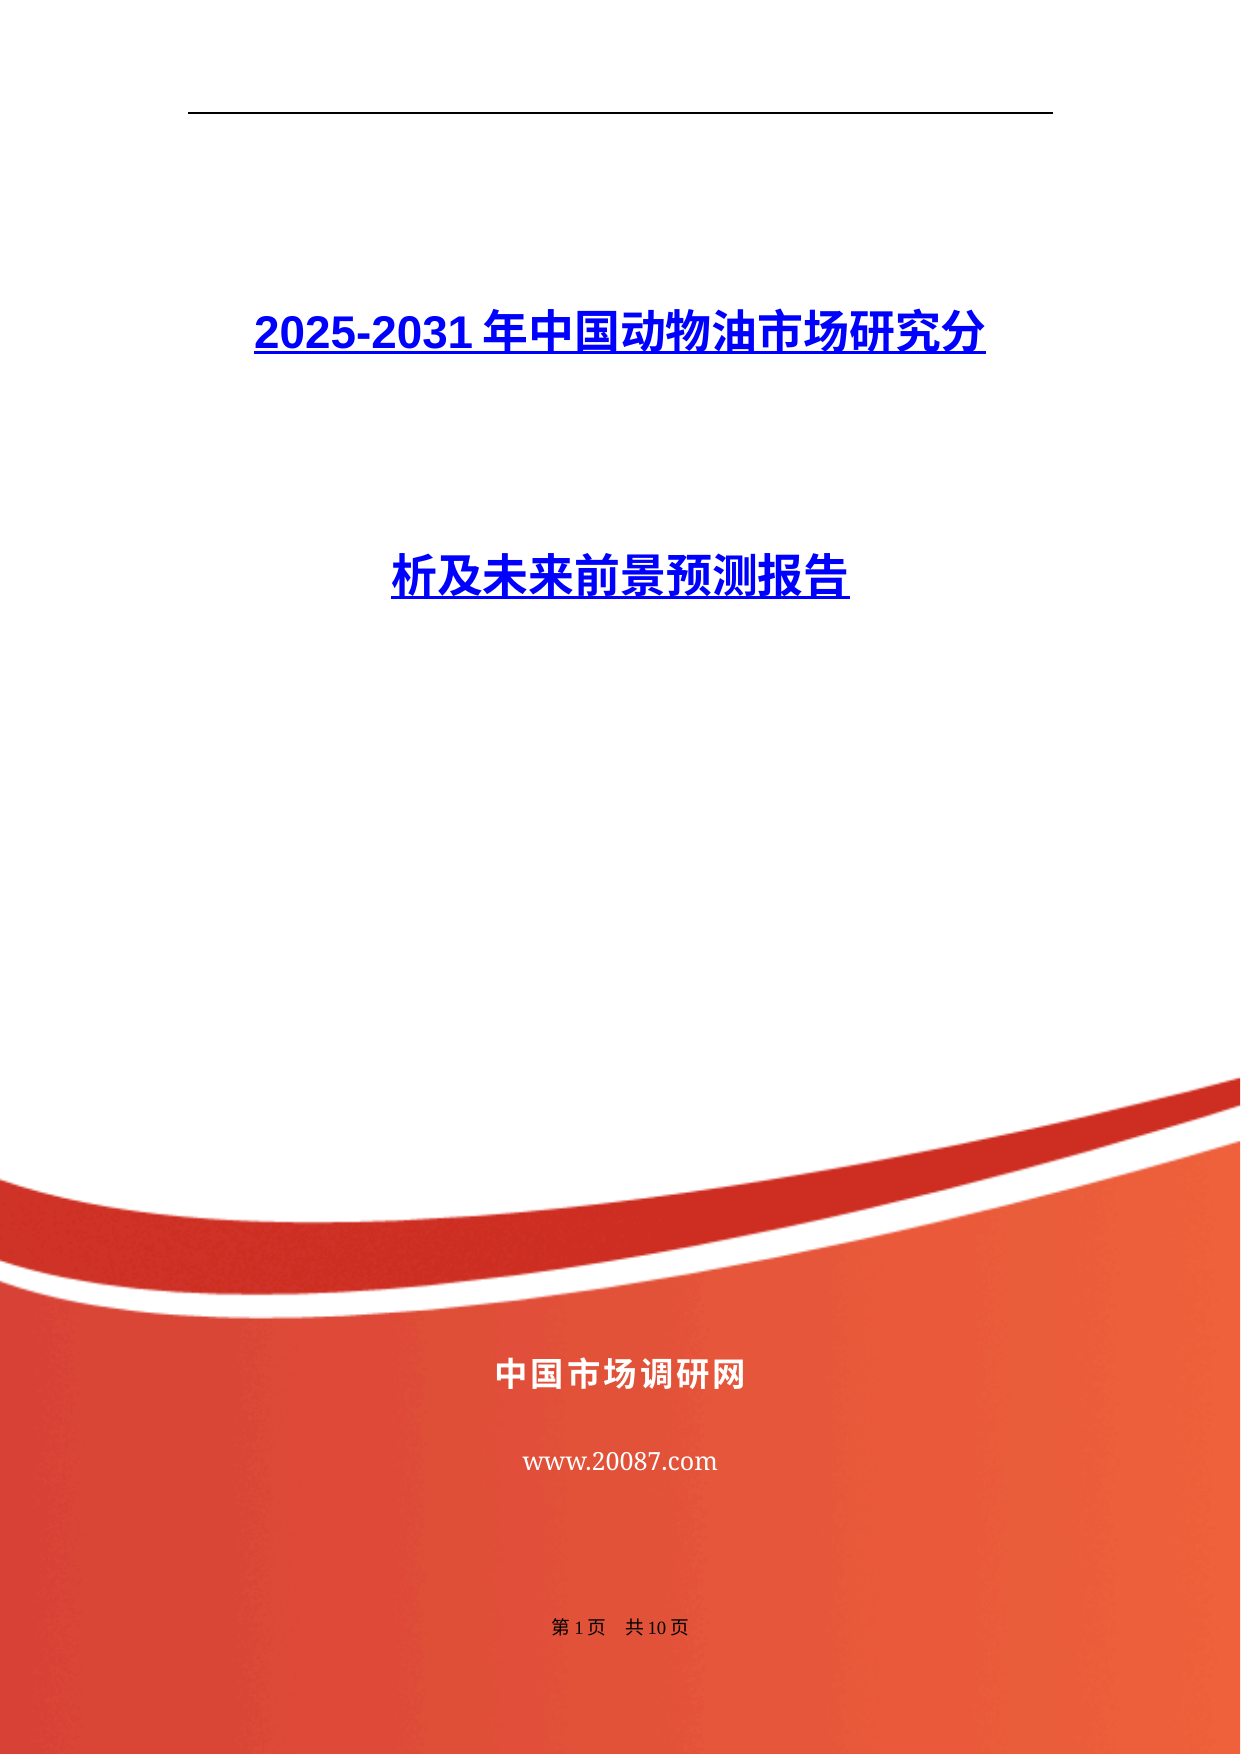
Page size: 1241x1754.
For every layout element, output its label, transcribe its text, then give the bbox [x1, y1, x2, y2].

subtitle 中国市场调研网 [187, 1339, 1053, 1404]
text www.20087.com [187, 1428, 1053, 1493]
picture [0, 1006, 1241, 1754]
table_header 2025-2031年中国动物油市场研究分析及未来前景预测报告 [188, 207, 1053, 773]
